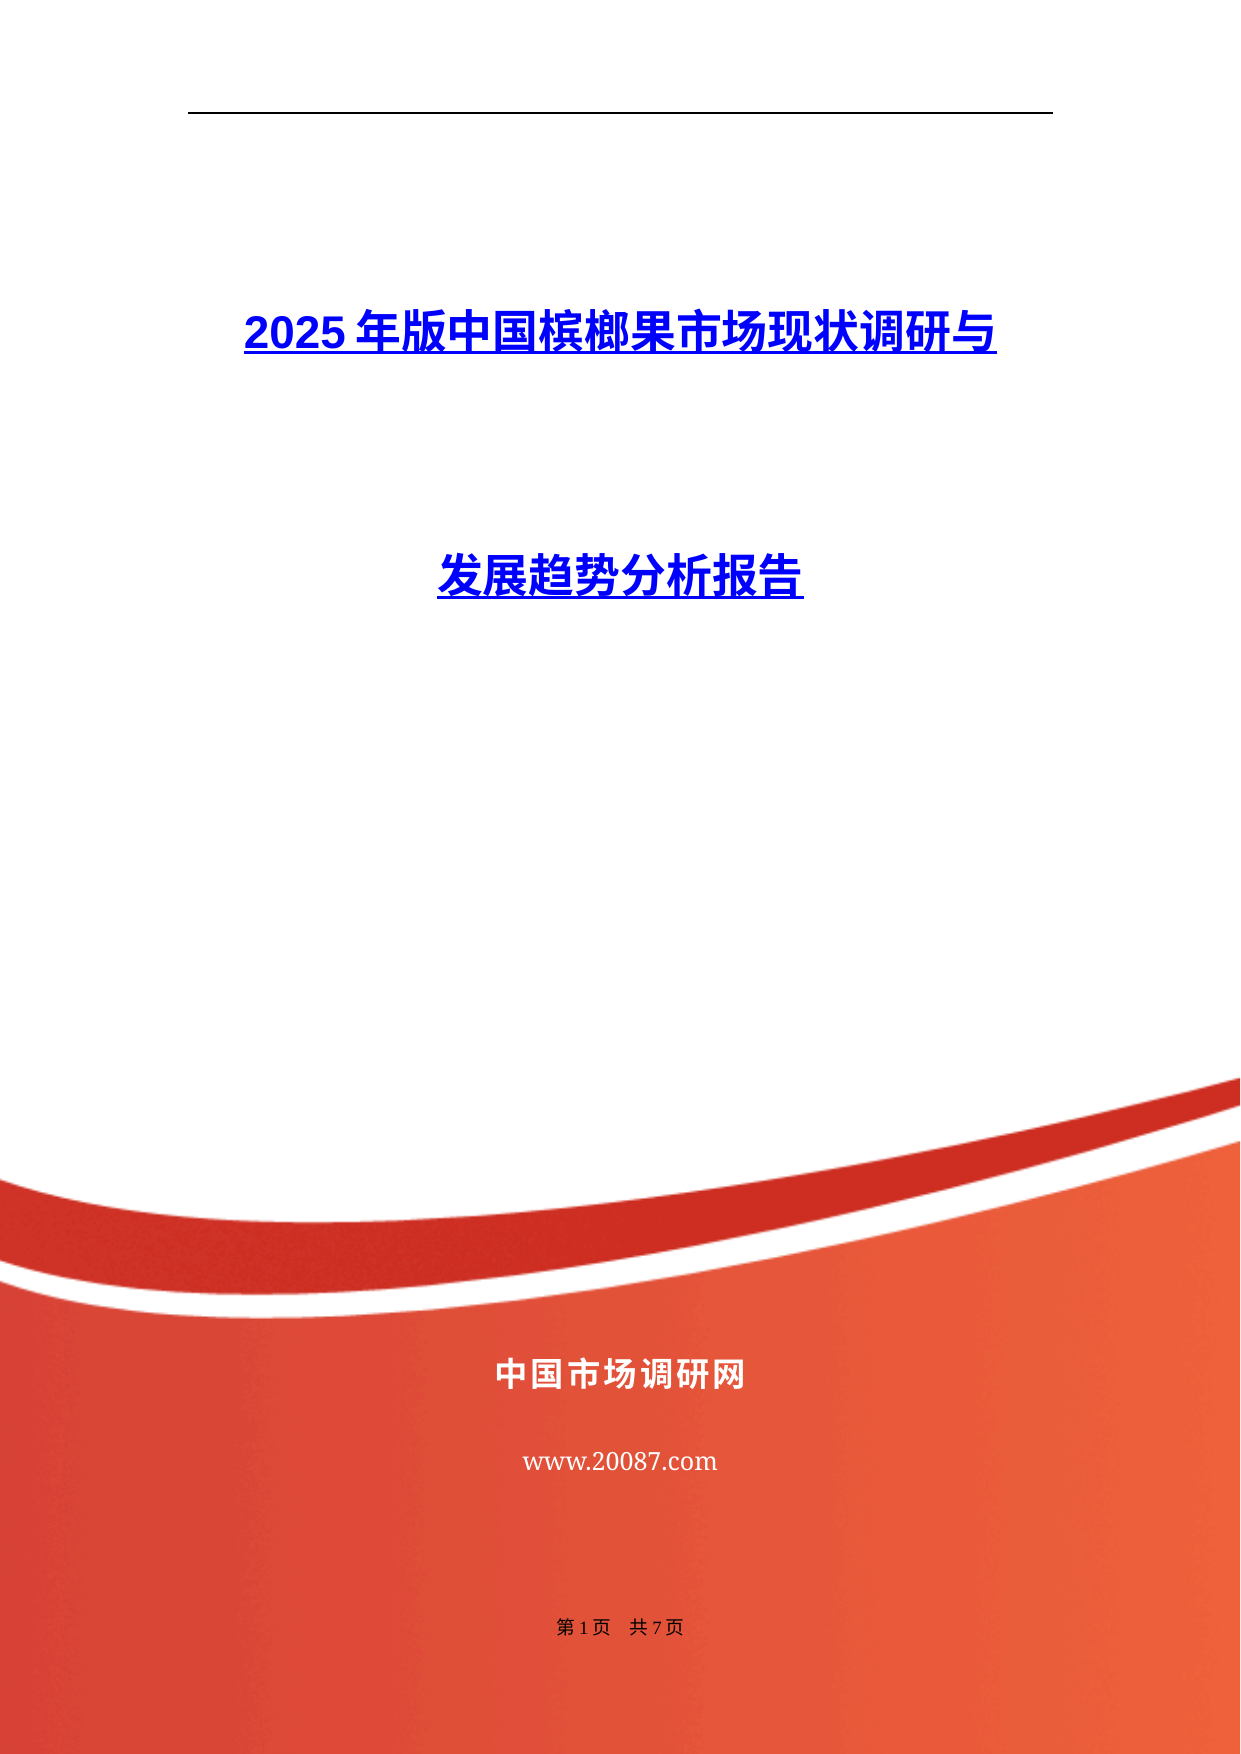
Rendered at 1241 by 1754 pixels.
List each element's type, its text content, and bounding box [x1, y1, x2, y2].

table_header 2025年版中国槟榔果市场现状调研与发展趋势分析报告 [188, 207, 1053, 773]
picture [0, 1006, 1241, 1754]
text www.20087.com [187, 1428, 1053, 1493]
subtitle 中国市场调研网 [187, 1339, 1053, 1404]
